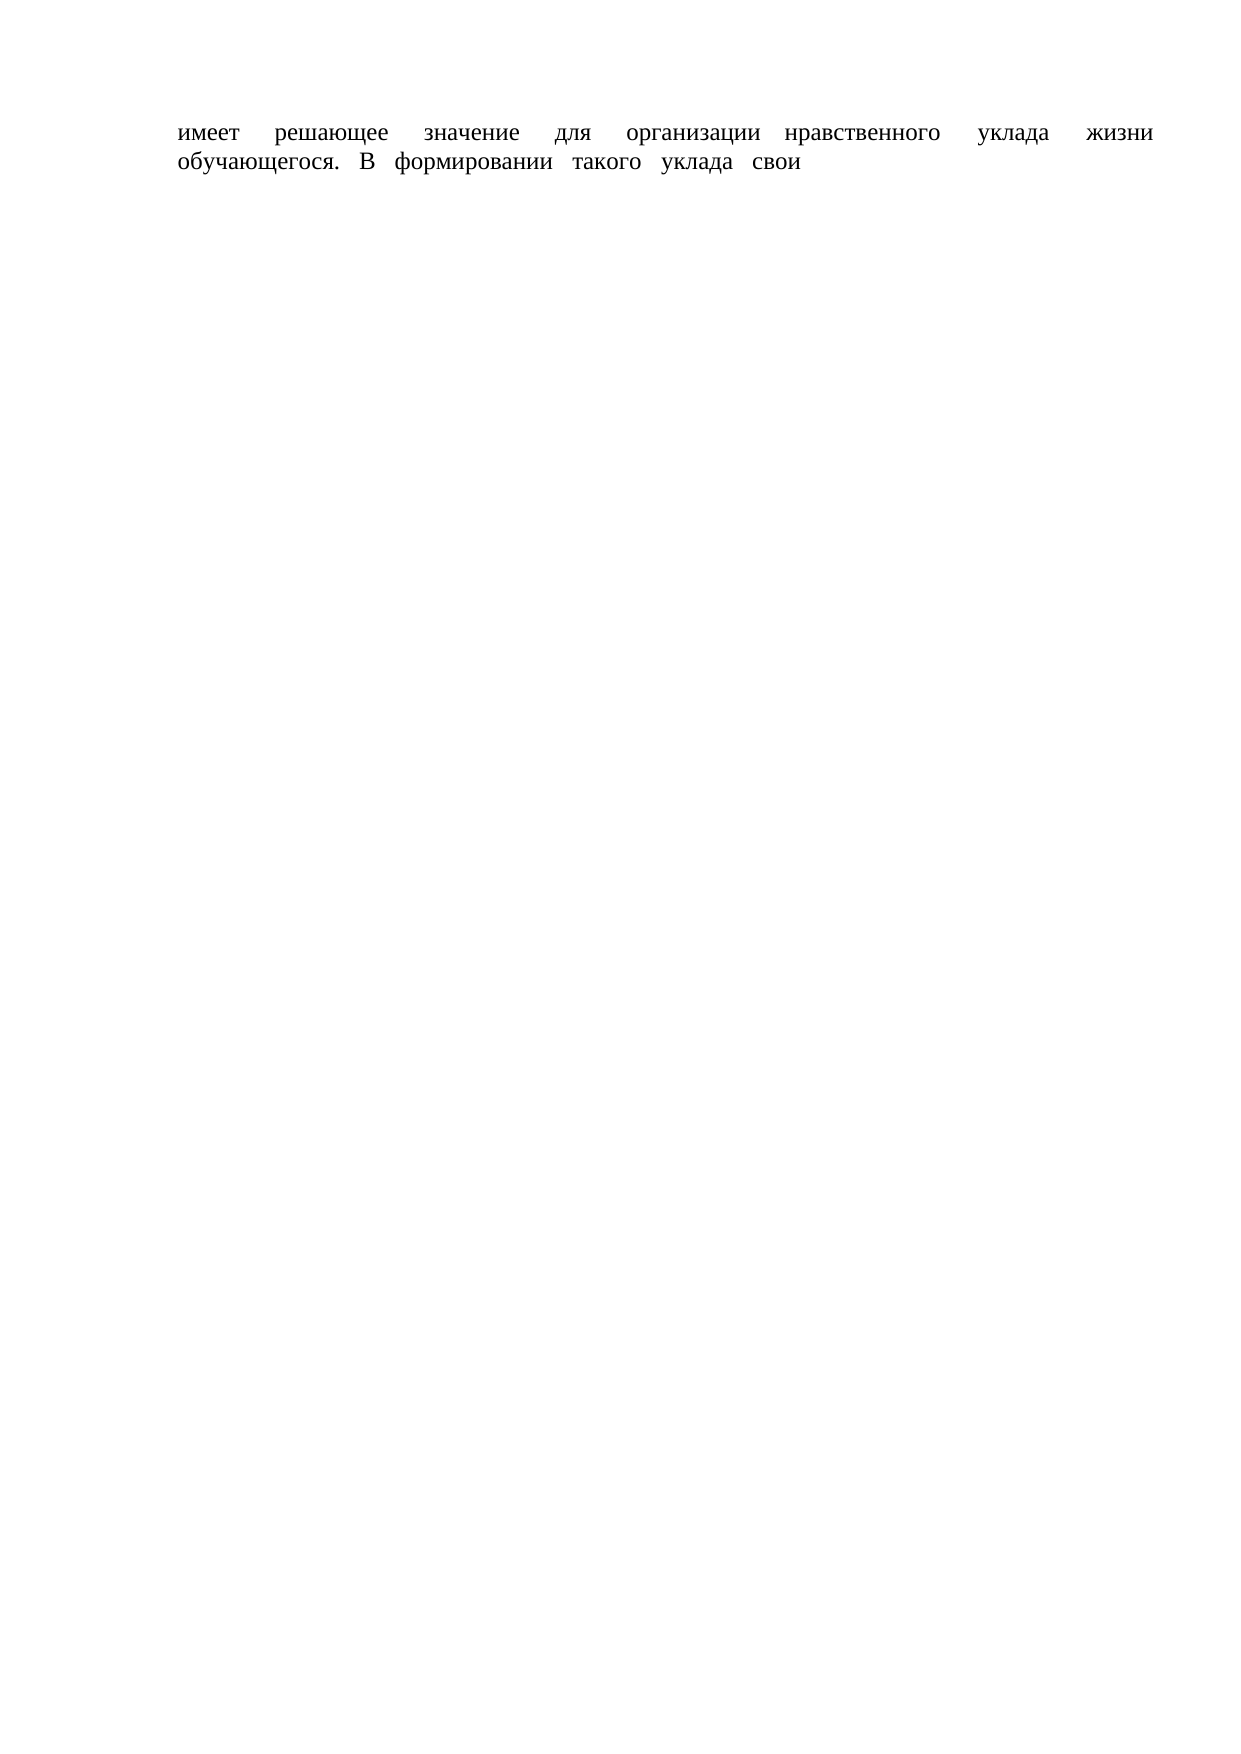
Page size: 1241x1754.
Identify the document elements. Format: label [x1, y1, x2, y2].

text [177, 118, 1153, 175]
